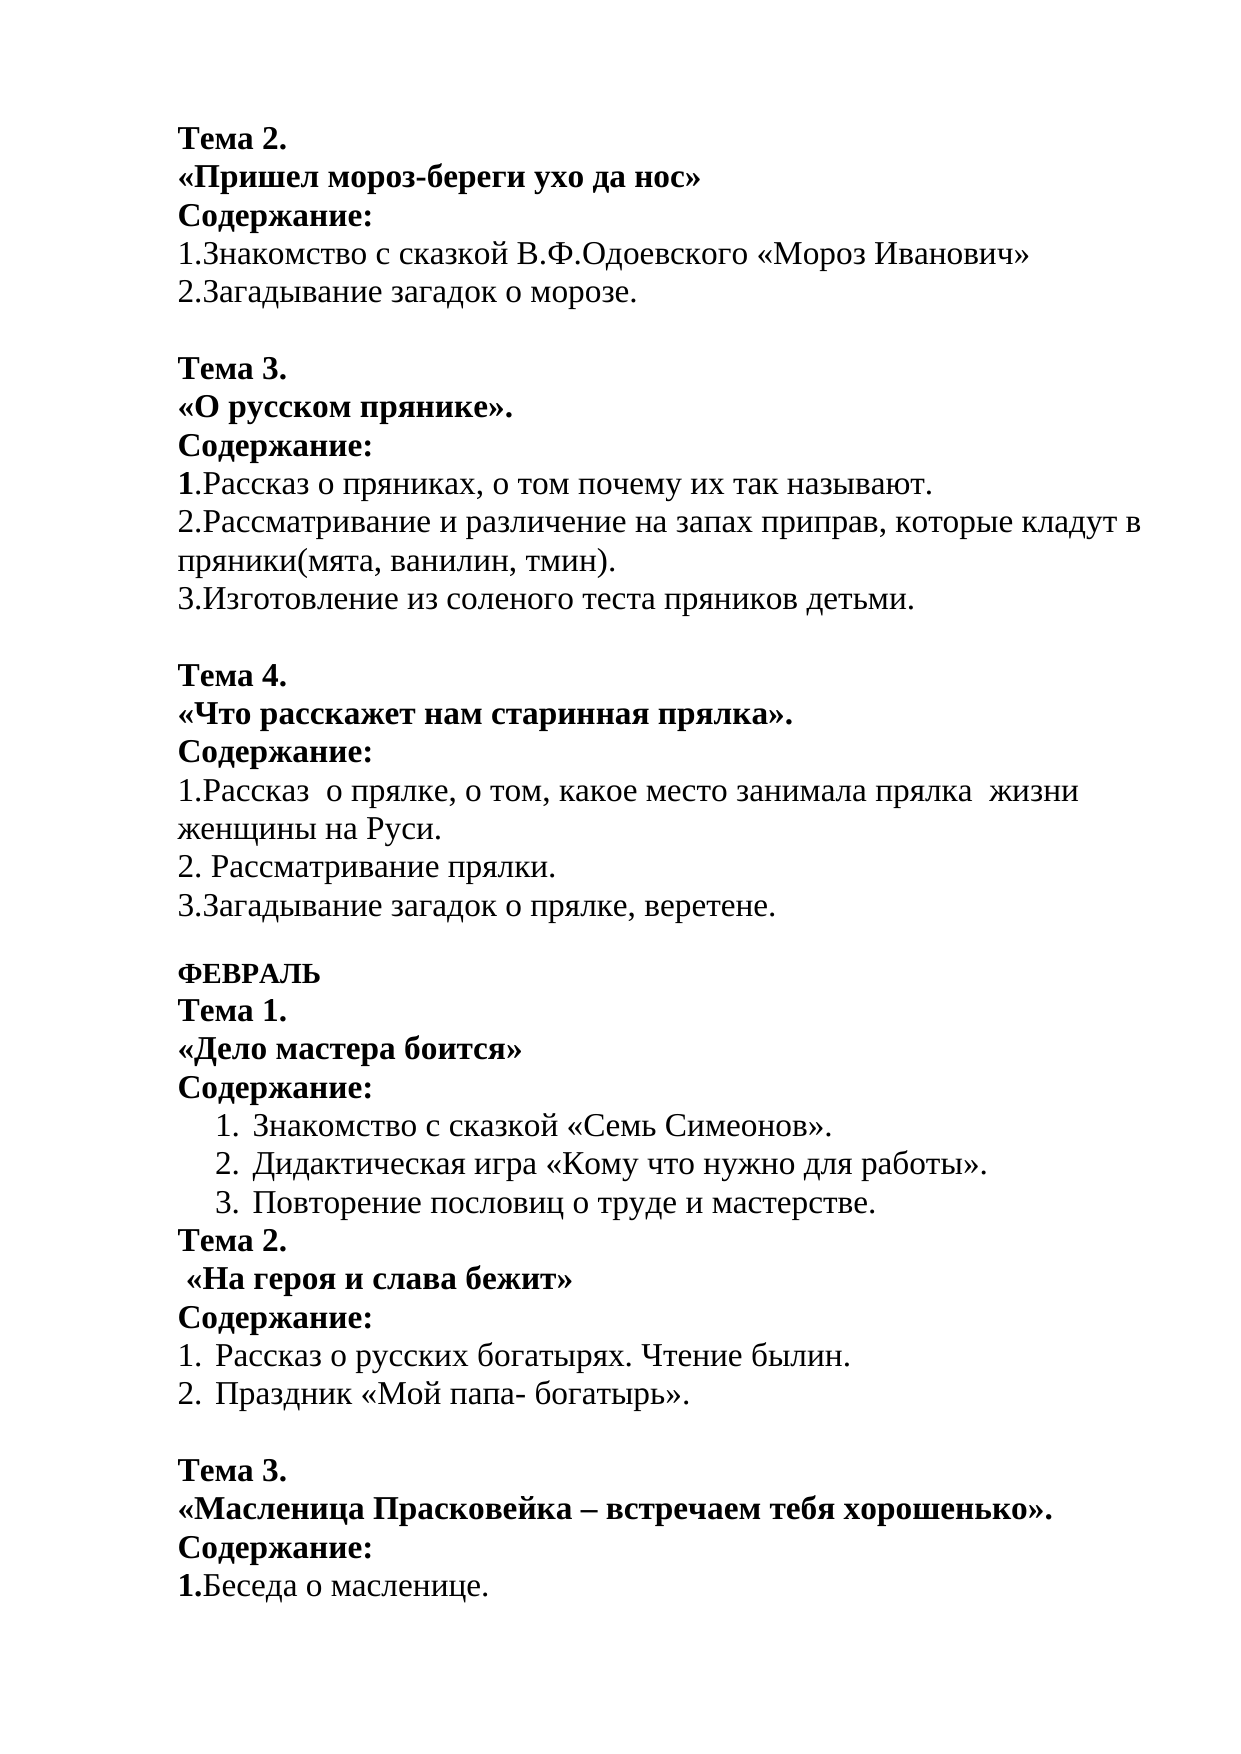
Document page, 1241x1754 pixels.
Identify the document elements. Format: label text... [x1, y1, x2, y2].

text 2.Рассматривание и различение на запах приправ, которые кладут в пряники(мята, ванилин, тмин). [177, 501, 1152, 578]
text Тема 2. [177, 1220, 1152, 1258]
text Тема 3. [177, 1450, 1152, 1488]
text Содержание: [177, 731, 1152, 770]
text 3.Изготовление из соленого теста пряников детьми. [177, 578, 1152, 616]
text Тема 3. [177, 348, 1152, 386]
text Содержание: [177, 425, 1152, 463]
text «На героя и слава бежит» [177, 1258, 1152, 1297]
text ФЕВРАЛЬ [177, 957, 1152, 990]
text Содержание: [177, 1527, 1152, 1565]
text 1.Рассказ о пряниках, о том почему их так называют. [177, 463, 1152, 501]
text Содержание: [177, 195, 1152, 233]
text «Дело мастера боится» [177, 1028, 1152, 1067]
text 3.Загадывание загадок о прялке, веретене. [177, 885, 1152, 923]
list Праздник «Мой папа- богатырь». [177, 1373, 1152, 1412]
text Содержание: [177, 1297, 1152, 1335]
text Тема 2. [177, 118, 1152, 156]
list Рассказ о русских богатырях. Чтение былин. [177, 1335, 1152, 1373]
text 2.Загадывание загадок о морозе. [177, 271, 1152, 310]
list Повторение пословиц о труде и мастерстве. [215, 1182, 1152, 1220]
text 2. Рассматривание прялки. [177, 846, 1152, 885]
list Дидактическая игра «Кому что нужно для работы». [215, 1143, 1152, 1182]
text 1.Знакомство с сказкой В.Ф.Одоевского «Мороз Иванович» [177, 233, 1152, 271]
text «О русском прянике». [177, 386, 1152, 425]
text «Масленица Прасковейка – встречаем тебя хорошенько». [177, 1488, 1152, 1527]
list Знакомство с сказкой «Семь Симеонов». [215, 1105, 1152, 1143]
text Содержание: [177, 1067, 1152, 1105]
text Тема 4. [177, 655, 1152, 693]
text Тема 1. [177, 990, 1152, 1028]
text «Пришел мороз-береги ухо да нос» [177, 156, 1152, 195]
text «Что расскажет нам старинная прялка». [177, 693, 1152, 731]
text 1.Рассказ о прялке, о том, какое место занимала прялка жизни женщины на Руси. [177, 770, 1152, 846]
text 1.Беседа о масленице. [177, 1565, 1152, 1603]
